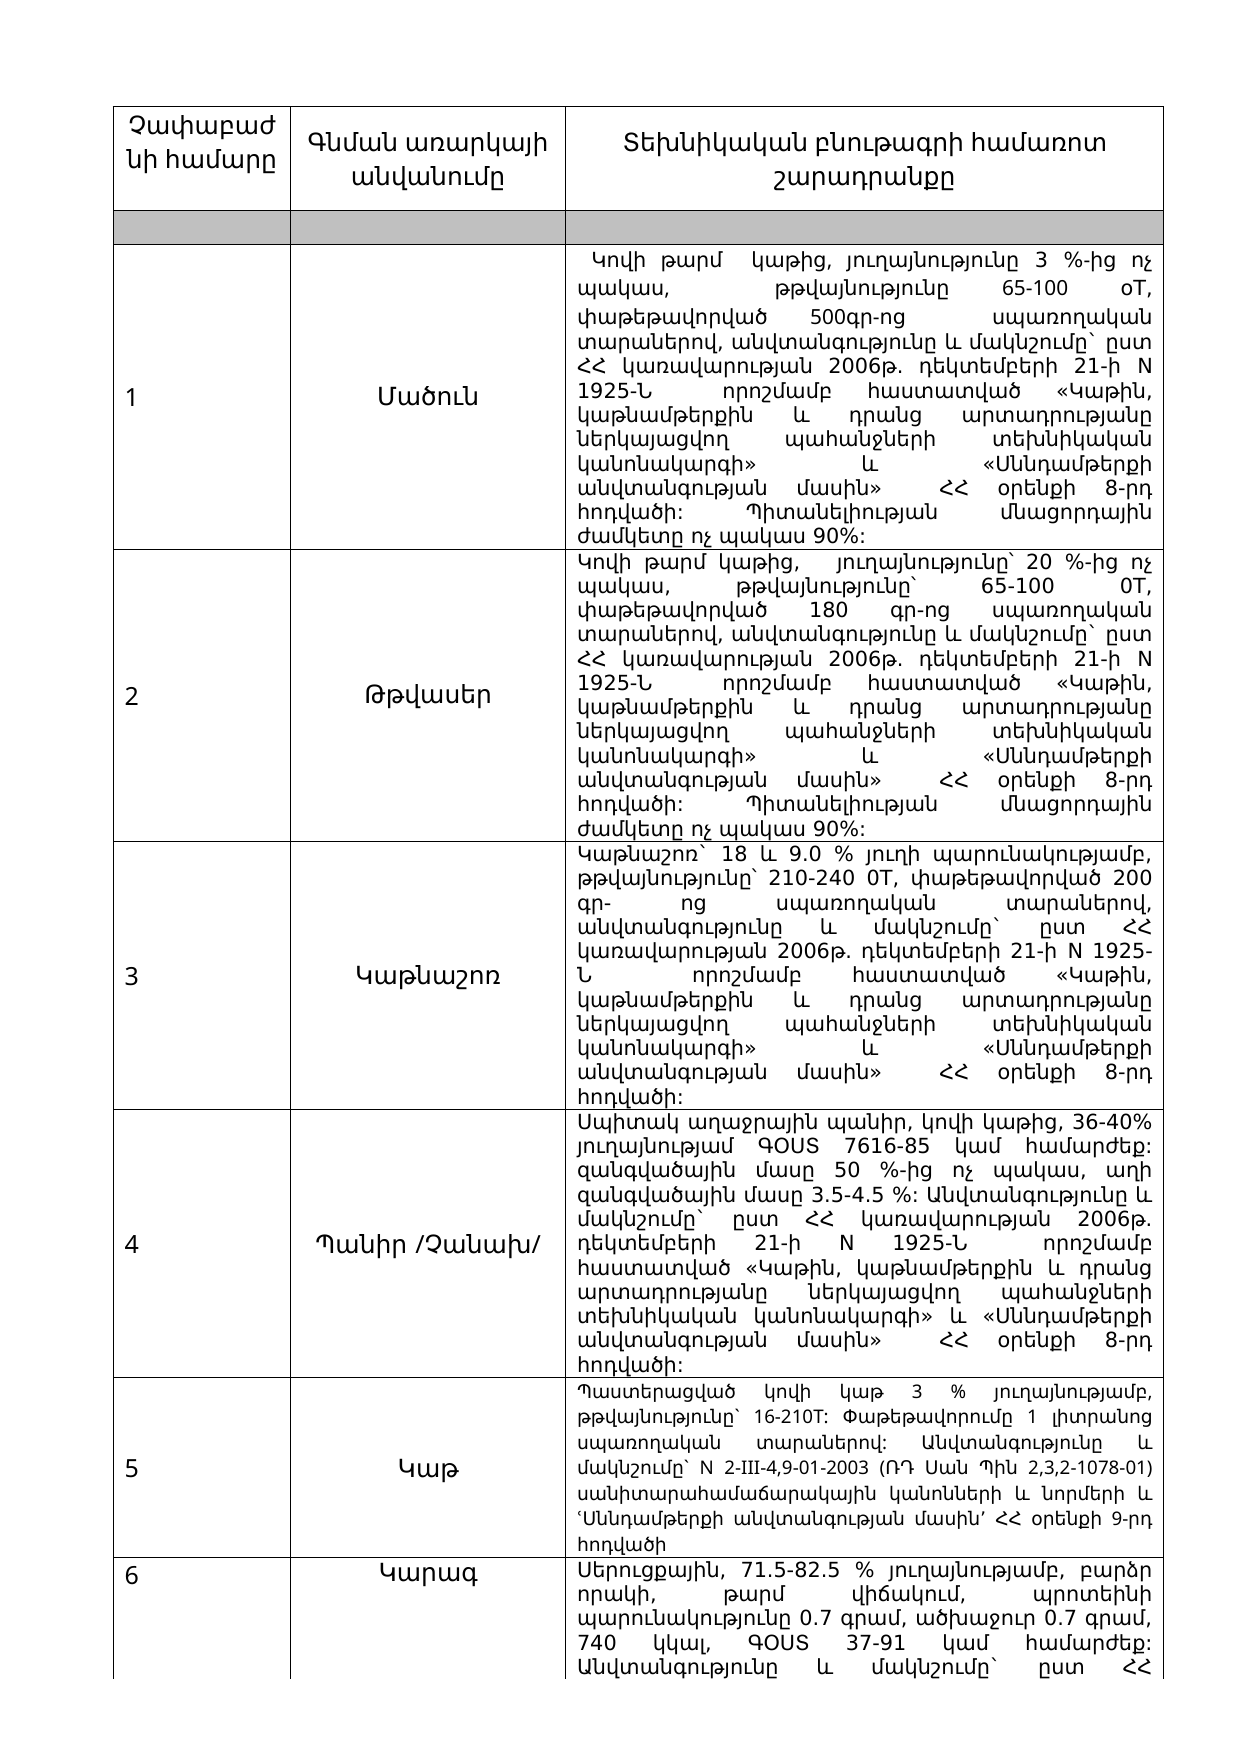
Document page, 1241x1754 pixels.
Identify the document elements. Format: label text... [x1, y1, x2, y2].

table_cell 6 [114, 1558, 290, 1679]
table_cell Կաթ [291, 1378, 565, 1557]
table_header Տեխնիկական բնութագրի համառոտ շարադրանքը [566, 107, 1163, 209]
table_cell 1 [114, 245, 290, 549]
table_cell 5 [114, 1378, 290, 1557]
table_cell Կաթնաշոռ [291, 842, 565, 1109]
table_cell Կաթնաշոռ` 18 և 9.0 % յուղի պարունակությամբ, թթվայնությունը՝ 210-240 0T, փաթեթավորված 200 գր- ոց սպառողական տարաներով, անվտանգությունը և մակնշումը` ըստ ՀՀ կառավարության 2006թ. դեկտեմբերի 21-ի N 1925-Ն որոշմամբ հաստատված «Կաթին, կաթնամթերքին և դրանց արտադրությանը ներկայացվող պահանջների տեխնիկական կանոնակարգի» և «Սննդամթերքի անվտանգության մասին» ՀՀ օրենքի 8-րդ հոդվածի: [566, 842, 1163, 1109]
table_cell [291, 211, 565, 244]
table_header Չափաբաժնի համարը [114, 107, 290, 209]
table_cell 2 [114, 550, 290, 841]
table_cell Կովի թարմ կաթից, յուղայնությունը 3 %-ից ոչ պակաս, թթվայնությունը 65-100 oT, փաթեթավորված 500գր-ոց սպառողական տարաներով, անվտանգությունը և մակնշումը` ըստ ՀՀ կառավարության 2006թ. դեկտեմբերի 21-ի N 1925-Ն որոշմամբ հաստատված «Կաթին, կաթնամթերքին և դրանց արտադրությանը ներկայացվող պահանջների տեխնիկական կանոնակարգի» և «Սննդամթերքի անվտանգության մասին» ՀՀ օրենքի 8-րդ հոդվածի: Պիտանելիության մնացորդային ժամկետը ոչ պակաս 90%: [566, 245, 1163, 549]
table_cell Պանիր /Չանախ/ [291, 1110, 565, 1377]
table_cell Սպիտակ աղաջրային պանիր, կովի կաթից, 36-40% յուղայնությամ ԳՕՍՏ 7616-85 կամ համարժեք: զանգվածային մասը 50 %-ից ոչ պակաս, աղի զանգվածային մասը 3.5-4.5 %: Անվտանգությունը և մակնշումը` ըստ ՀՀ կառավարության 2006թ. դեկտեմբերի 21-ի N 1925-Ն որոշմամբ հաստատված «Կաթին, կաթնամթերքին և դրանց արտադրությանը ներկայացվող պահանջների տեխնիկական կանոնակարգի» և «Սննդամթերքի անվտանգության մասին» ՀՀ օրենքի 8-րդ հոդվածի: [566, 1110, 1163, 1377]
table_cell 4 [114, 1110, 290, 1377]
table_cell Մածուն [291, 245, 565, 549]
table_cell 3 [114, 842, 290, 1109]
table_cell Թթվասեր [291, 550, 565, 841]
table_cell Կովի թարմ կաթից, յուղայնությունը՝ 20 %-ից ոչ պակաս, թթվայնությունը՝ 65-100 0T, փաթեթավորված 180 գր-ոց սպառողական տարաներով, անվտանգությունը և մակնշումը` ըստ ՀՀ կառավարության 2006թ. դեկտեմբերի 21-ի N 1925-Ն որոշմամբ հաստատված «Կաթին, կաթնամթերքին և դրանց արտադրությանը ներկայացվող պահանջների տեխնիկական կանոնակարգի» և «Սննդամթերքի անվտանգության մասին» ՀՀ օրենքի 8-րդ հոդվածի: Պիտանելիության մնացորդային ժամկետը ոչ պակաս 90%: [566, 550, 1163, 841]
table_cell Պաստերացված կովի կաթ 3 % յուղայնությամբ, թթվայնությունը` 16-210T: Փաթեթավորումը 1 լիտրանոց սպառողական տարաներով: Անվտանգությունը և մակնշումը` N 2-III-4,9-01-2003 (ՌԴ Սան Պին 2,3,2-1078-01) սանիտարահամաճարակային կանոնների և նորմերի և ՙՍննդամթերքի անվտանգության մասին՚ ՀՀ օրենքի 9-րդ հոդվածի [566, 1378, 1163, 1557]
table_cell [566, 211, 1163, 244]
table_header Գնման առարկայի անվանումը [291, 107, 565, 209]
table_cell Կարագ [291, 1558, 565, 1679]
table_cell [114, 211, 290, 244]
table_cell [566, 1558, 1163, 1679]
